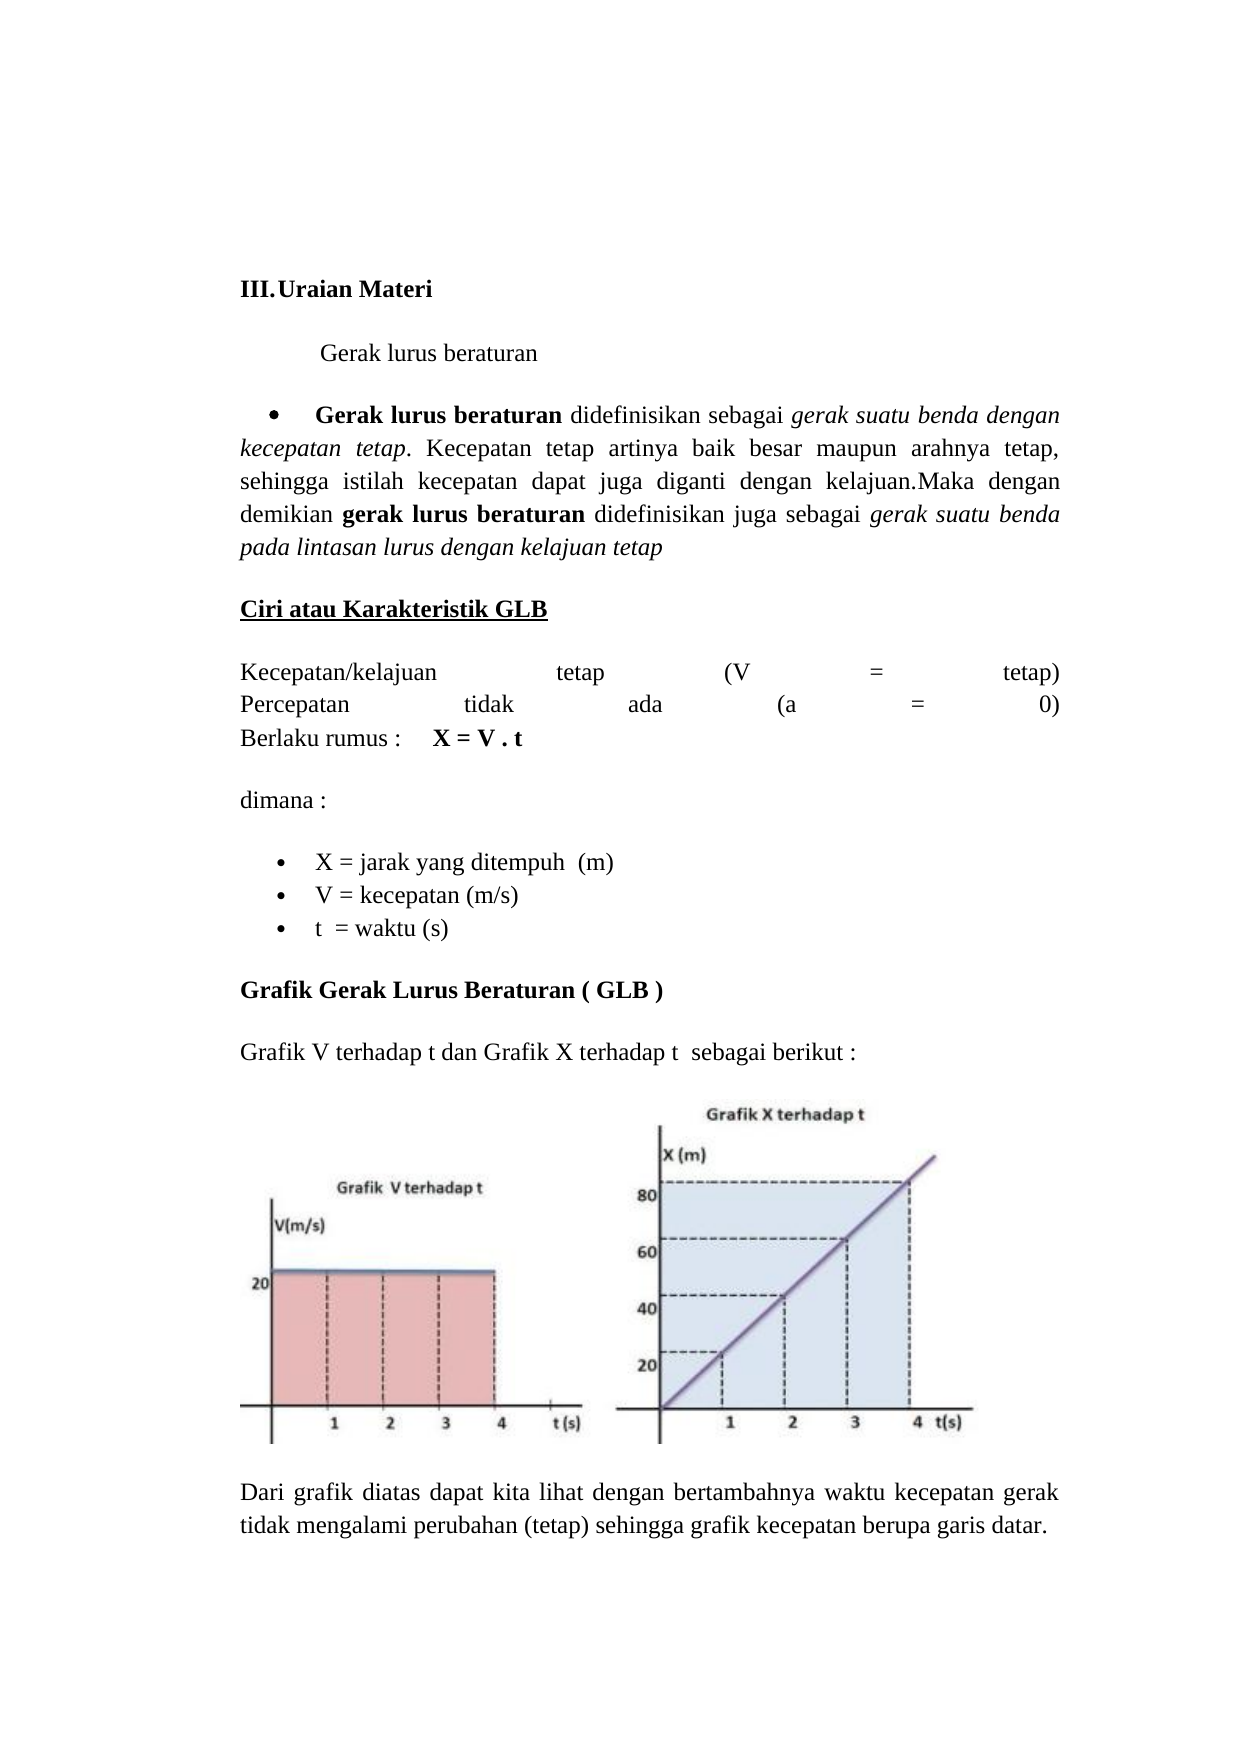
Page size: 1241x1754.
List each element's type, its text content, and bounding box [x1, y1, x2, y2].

text Dari grafik diatas dapat kita lihat dengan bertambahnya waktu kecepatan gerak tidak mengalami perubahan (tetap) sehingga grafik kecepatan berupa garis datar. [240, 1477, 1060, 1538]
text Gerak lurus beraturan [320, 338, 1060, 367]
text Kecepatan/kelajuan tetap (V = tetap) Percepatan tidak ada (a = 0) Berlaku rumus : X = V . t [240, 657, 1060, 751]
list Gerak lurus beraturan didefinisikan sebagai gerak suatu benda dengan kecepatan tetap. Kecepatan tetap artinya baik besar maupun arahnya tetap, sehingga istilah kecepatan dapat juga diganti dengan kelajuan.Maka dengan demikian gerak lurus beraturan didefinisikan juga sebagai gerak suatu benda pada lintasan lurus dengan kelajuan tetap [240, 400, 1060, 561]
list t = waktu (s) [277, 913, 1060, 942]
list Uraian Materi [240, 274, 1060, 303]
text dimana : [240, 785, 1060, 813]
picture [240, 1099, 990, 1444]
text Ciri atau Karakteristik GLB [240, 594, 1060, 623]
list X = jarak yang ditempuh (m) [277, 847, 1060, 876]
list V = kecepatan (m/s) [277, 880, 1060, 909]
text Grafik Gerak Lurus Beraturan ( GLB ) [240, 975, 1060, 1004]
text Grafik V terhadap t dan Grafik X terhadap t sebagai berikut : [240, 1037, 1060, 1066]
